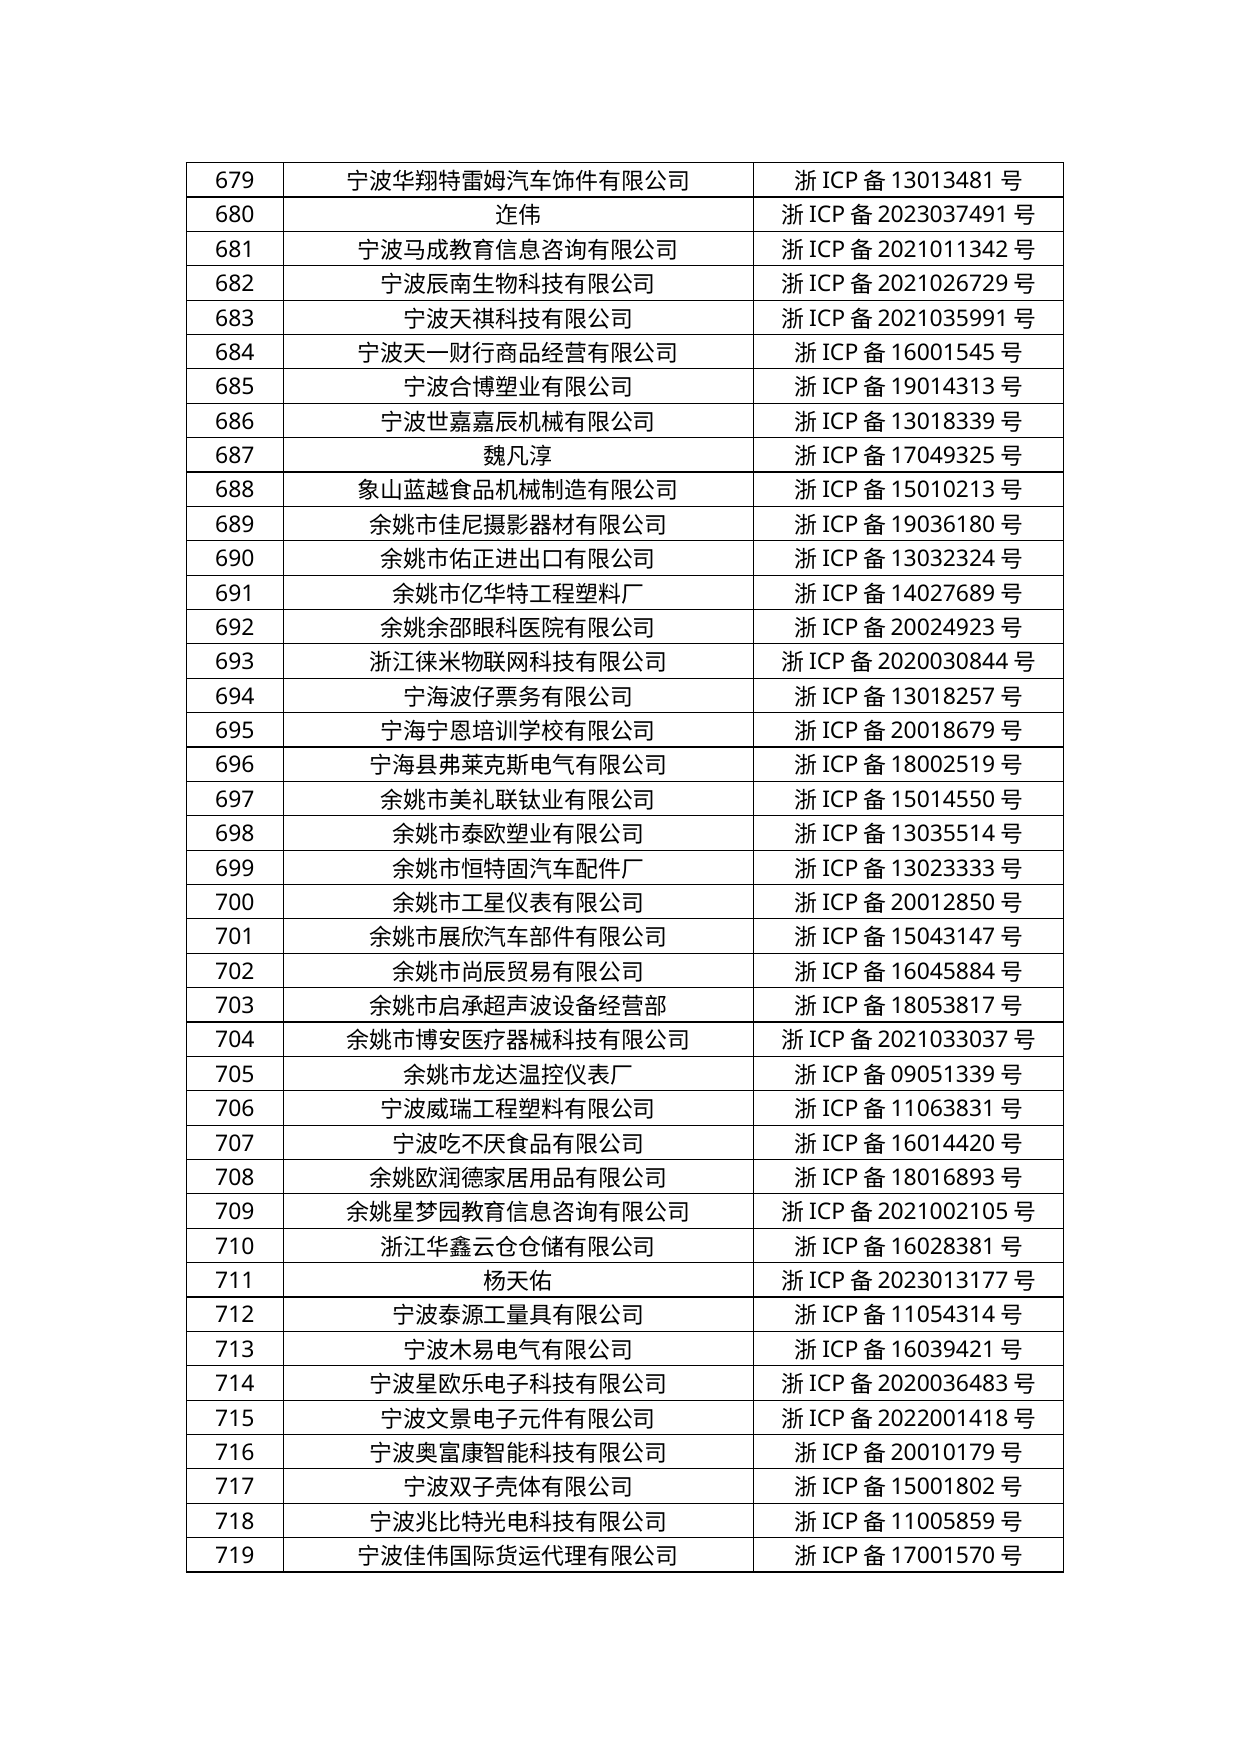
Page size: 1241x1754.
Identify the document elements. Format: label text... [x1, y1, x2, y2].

table_cell 浙ICP备2021026729号 [754, 266, 1063, 299]
table_cell 702 [187, 954, 283, 987]
table_cell 迮伟 [284, 198, 753, 231]
table_cell 宁波吃不厌食品有限公司 [284, 1126, 753, 1159]
table_cell 浙ICP备2022001418号 [754, 1401, 1063, 1434]
table_cell 浙ICP备15043147号 [754, 919, 1063, 953]
table_cell 浙ICP备2020036483号 [754, 1366, 1063, 1399]
table_cell 余姚市展欣汽车部件有限公司 [284, 919, 753, 953]
table_cell 宁波佳伟国际货运代理有限公司 [284, 1538, 753, 1571]
table_cell 宁波世嘉嘉辰机械有限公司 [284, 404, 753, 437]
table_cell 703 [187, 988, 283, 1021]
table_cell 699 [187, 851, 283, 884]
table_cell 浙ICP备16039421号 [754, 1332, 1063, 1365]
table_cell 700 [187, 885, 283, 918]
table_cell 象山蓝越食品机械制造有限公司 [284, 473, 753, 506]
table_cell 宁波天祺科技有限公司 [284, 301, 753, 334]
table_cell 浙ICP备16045884号 [754, 954, 1063, 987]
table_cell 宁波威瑞工程塑料有限公司 [284, 1091, 753, 1124]
table_cell 杨天佑 [284, 1263, 753, 1296]
table_cell 浙ICP备11054314号 [754, 1298, 1063, 1331]
table_cell 浙ICP备2021002105号 [754, 1194, 1063, 1228]
table_cell 686 [187, 404, 283, 437]
table_cell 宁波兆比特光电科技有限公司 [284, 1504, 753, 1537]
table_cell 浙ICP备20010179号 [754, 1435, 1063, 1468]
table_cell 宁波马成教育信息咨询有限公司 [284, 232, 753, 265]
table_cell 浙ICP备18053817号 [754, 988, 1063, 1021]
table_cell 宁海宁恩培训学校有限公司 [284, 713, 753, 746]
table_cell 692 [187, 610, 283, 643]
table_cell 浙ICP备15014550号 [754, 782, 1063, 815]
table_cell 浙ICP备20012850号 [754, 885, 1063, 918]
table_cell 浙ICP备16028381号 [754, 1229, 1063, 1262]
table_cell 浙ICP备15010213号 [754, 473, 1063, 506]
table_cell 712 [187, 1298, 283, 1331]
table_cell 浙ICP备2023037491号 [754, 198, 1063, 231]
table_cell 浙ICP备13013481号 [754, 163, 1063, 196]
table_cell 浙ICP备18016893号 [754, 1160, 1063, 1193]
table_cell 余姚市美礼联钛业有限公司 [284, 782, 753, 815]
table_cell 706 [187, 1091, 283, 1124]
table_cell 浙ICP备16014420号 [754, 1126, 1063, 1159]
table_cell 宁波双子壳体有限公司 [284, 1469, 753, 1503]
table_cell 715 [187, 1401, 283, 1434]
table_cell 宁波泰源工量具有限公司 [284, 1298, 753, 1331]
table_cell 宁波星欧乐电子科技有限公司 [284, 1366, 753, 1399]
table_cell 浙ICP备19036180号 [754, 507, 1063, 540]
table_cell 浙江华鑫云仓仓储有限公司 [284, 1229, 753, 1262]
table_cell 浙ICP备13018339号 [754, 404, 1063, 437]
table_cell 宁波华翔特雷姆汽车饰件有限公司 [284, 163, 753, 196]
table_cell 浙ICP备13018257号 [754, 679, 1063, 712]
table_cell 浙ICP备11063831号 [754, 1091, 1063, 1124]
table_cell 余姚市龙达温控仪表厂 [284, 1057, 753, 1090]
table_cell 714 [187, 1366, 283, 1399]
table_cell 宁海波仔票务有限公司 [284, 679, 753, 712]
table_cell 704 [187, 1023, 283, 1056]
table_cell 698 [187, 816, 283, 849]
table_cell 宁海县弗莱克斯电气有限公司 [284, 748, 753, 781]
table_cell 693 [187, 644, 283, 678]
table_cell 683 [187, 301, 283, 334]
table_cell 718 [187, 1504, 283, 1537]
table_cell 余姚市恒特固汽车配件厂 [284, 851, 753, 884]
table_cell 687 [187, 438, 283, 471]
table_cell 宁波文景电子元件有限公司 [284, 1401, 753, 1434]
table_cell 余姚市佑正进出口有限公司 [284, 541, 753, 574]
table_cell 713 [187, 1332, 283, 1365]
table_cell 余姚市亿华特工程塑料厂 [284, 576, 753, 609]
table_cell 宁波木易电气有限公司 [284, 1332, 753, 1365]
table_cell 宁波奥富康智能科技有限公司 [284, 1435, 753, 1468]
table_cell 684 [187, 335, 283, 368]
table_cell 691 [187, 576, 283, 609]
table_cell 浙ICP备11005859号 [754, 1504, 1063, 1537]
table_cell 浙ICP备2021011342号 [754, 232, 1063, 265]
table_cell 696 [187, 748, 283, 781]
table_cell 浙ICP备2020030844号 [754, 644, 1063, 678]
table_cell 浙ICP备13035514号 [754, 816, 1063, 849]
table_cell 690 [187, 541, 283, 574]
table_cell 679 [187, 163, 283, 196]
table_cell 716 [187, 1435, 283, 1468]
table_cell 浙ICP备17001570号 [754, 1538, 1063, 1571]
table_cell 694 [187, 679, 283, 712]
table_cell 宁波合博塑业有限公司 [284, 369, 753, 403]
table_cell 余姚市尚辰贸易有限公司 [284, 954, 753, 987]
table_cell 680 [187, 198, 283, 231]
table_cell 余姚欧润德家居用品有限公司 [284, 1160, 753, 1193]
table_cell 浙ICP备20018679号 [754, 713, 1063, 746]
table_cell 707 [187, 1126, 283, 1159]
table_cell 717 [187, 1469, 283, 1503]
table_cell 浙ICP备15001802号 [754, 1469, 1063, 1503]
table_cell 浙ICP备19014313号 [754, 369, 1063, 403]
table_cell 浙ICP备2023013177号 [754, 1263, 1063, 1296]
table_cell 余姚市工星仪表有限公司 [284, 885, 753, 918]
table_cell 浙ICP备17049325号 [754, 438, 1063, 471]
table_cell 浙ICP备14027689号 [754, 576, 1063, 609]
table_cell 余姚市佳尼摄影器材有限公司 [284, 507, 753, 540]
table_cell 688 [187, 473, 283, 506]
table_cell 浙ICP备09051339号 [754, 1057, 1063, 1090]
table_cell 浙江徕米物联网科技有限公司 [284, 644, 753, 678]
table_cell 709 [187, 1194, 283, 1228]
table_cell 余姚余邵眼科医院有限公司 [284, 610, 753, 643]
table_cell 708 [187, 1160, 283, 1193]
table_cell 711 [187, 1263, 283, 1296]
table_cell 695 [187, 713, 283, 746]
table_cell 余姚市泰欧塑业有限公司 [284, 816, 753, 849]
table_cell 705 [187, 1057, 283, 1090]
table_cell 浙ICP备13023333号 [754, 851, 1063, 884]
table_cell 余姚市博安医疗器械科技有限公司 [284, 1023, 753, 1056]
table_cell 浙ICP备20024923号 [754, 610, 1063, 643]
table_cell 余姚星梦园教育信息咨询有限公司 [284, 1194, 753, 1228]
table_cell 689 [187, 507, 283, 540]
table_cell 魏凡淳 [284, 438, 753, 471]
table_cell 余姚市启承超声波设备经营部 [284, 988, 753, 1021]
table_cell 宁波辰南生物科技有限公司 [284, 266, 753, 299]
table_cell 浙ICP备2021035991号 [754, 301, 1063, 334]
table_cell 710 [187, 1229, 283, 1262]
table_cell 浙ICP备18002519号 [754, 748, 1063, 781]
table_cell 682 [187, 266, 283, 299]
table_cell 浙ICP备2021033037号 [754, 1023, 1063, 1056]
table_cell 681 [187, 232, 283, 265]
table_cell 701 [187, 919, 283, 953]
table_cell 697 [187, 782, 283, 815]
table_cell 浙ICP备16001545号 [754, 335, 1063, 368]
table_cell 浙ICP备13032324号 [754, 541, 1063, 574]
table_cell 宁波天一财行商品经营有限公司 [284, 335, 753, 368]
table_cell 719 [187, 1538, 283, 1571]
table_cell 685 [187, 369, 283, 403]
